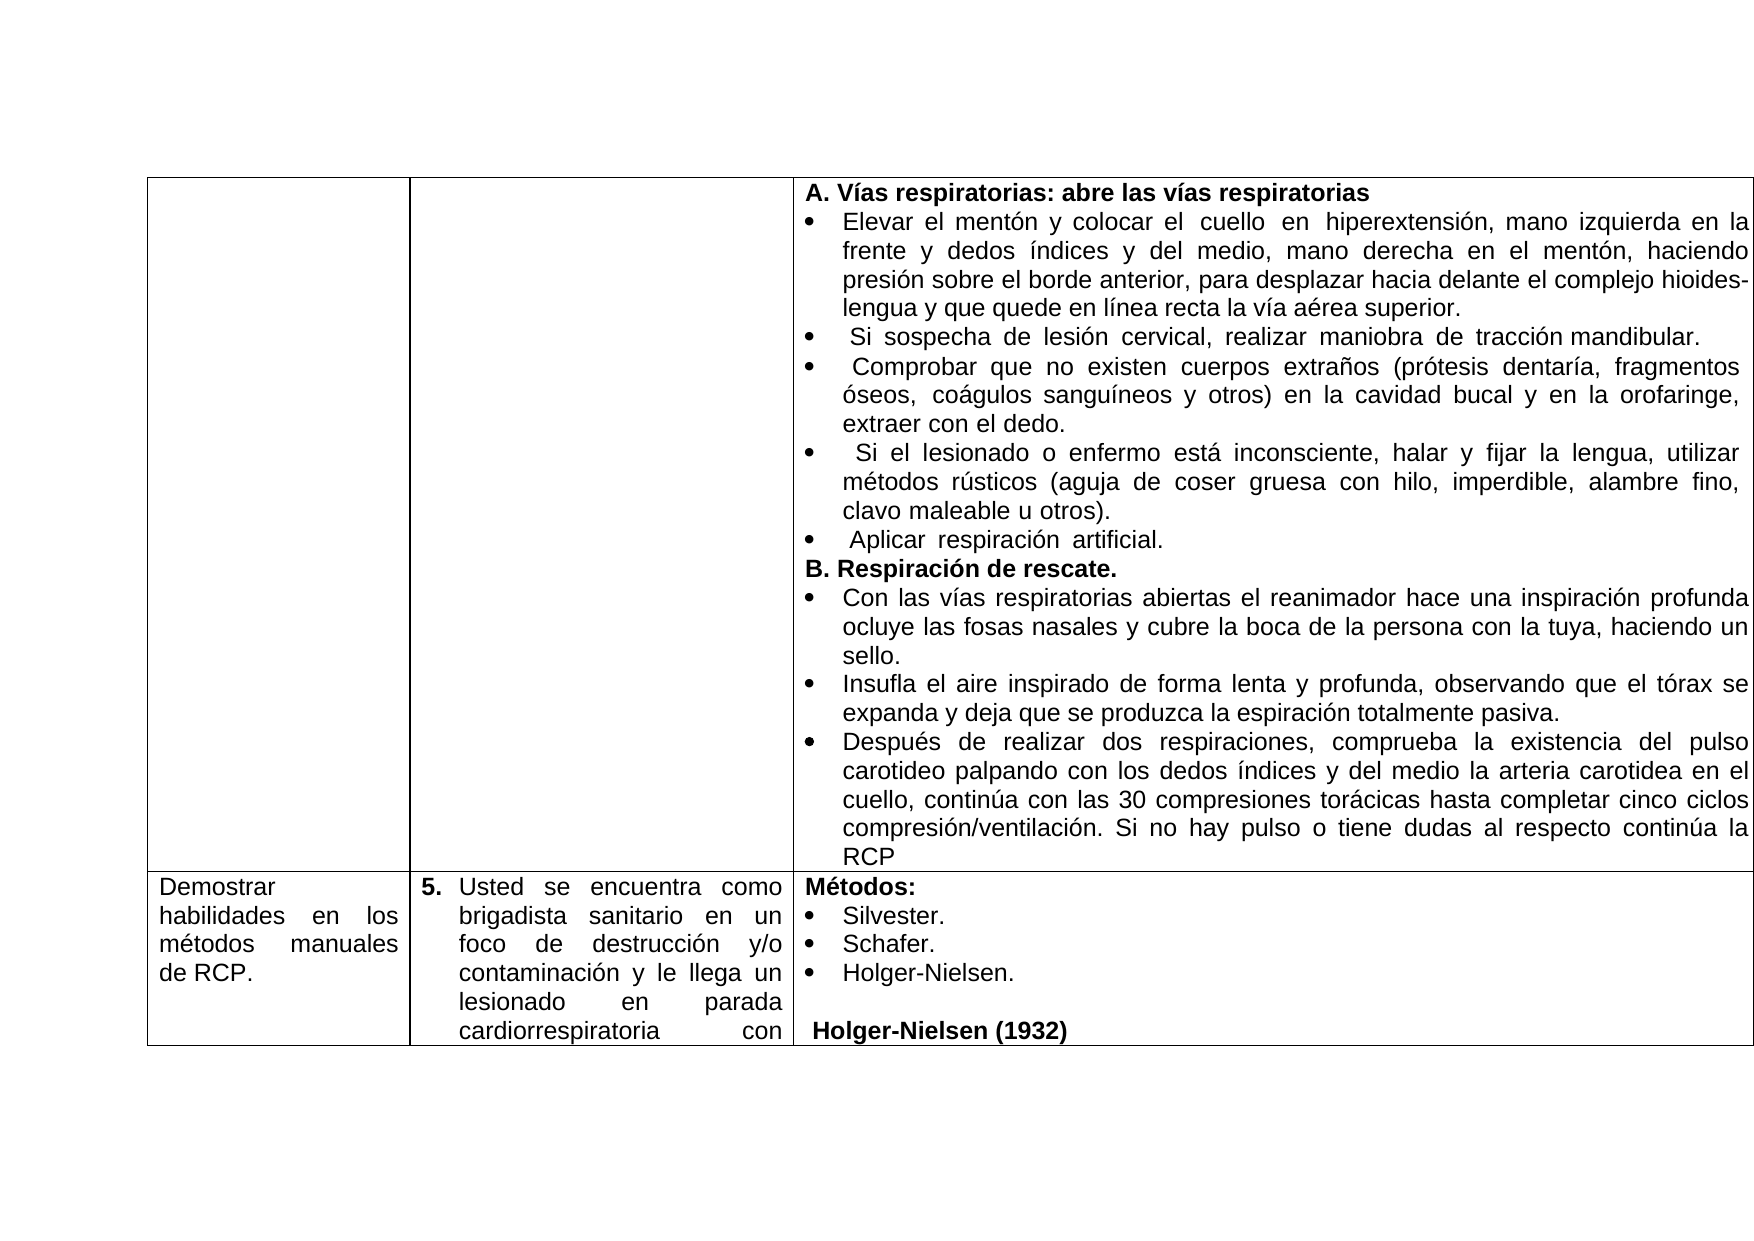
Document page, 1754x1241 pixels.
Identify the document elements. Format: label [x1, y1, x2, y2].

table_cell [148, 872, 409, 1045]
table_cell [794, 178, 1753, 871]
table_cell [148, 178, 409, 871]
table_cell [411, 178, 793, 871]
table_cell [794, 872, 1753, 1045]
table_cell [411, 872, 793, 1045]
